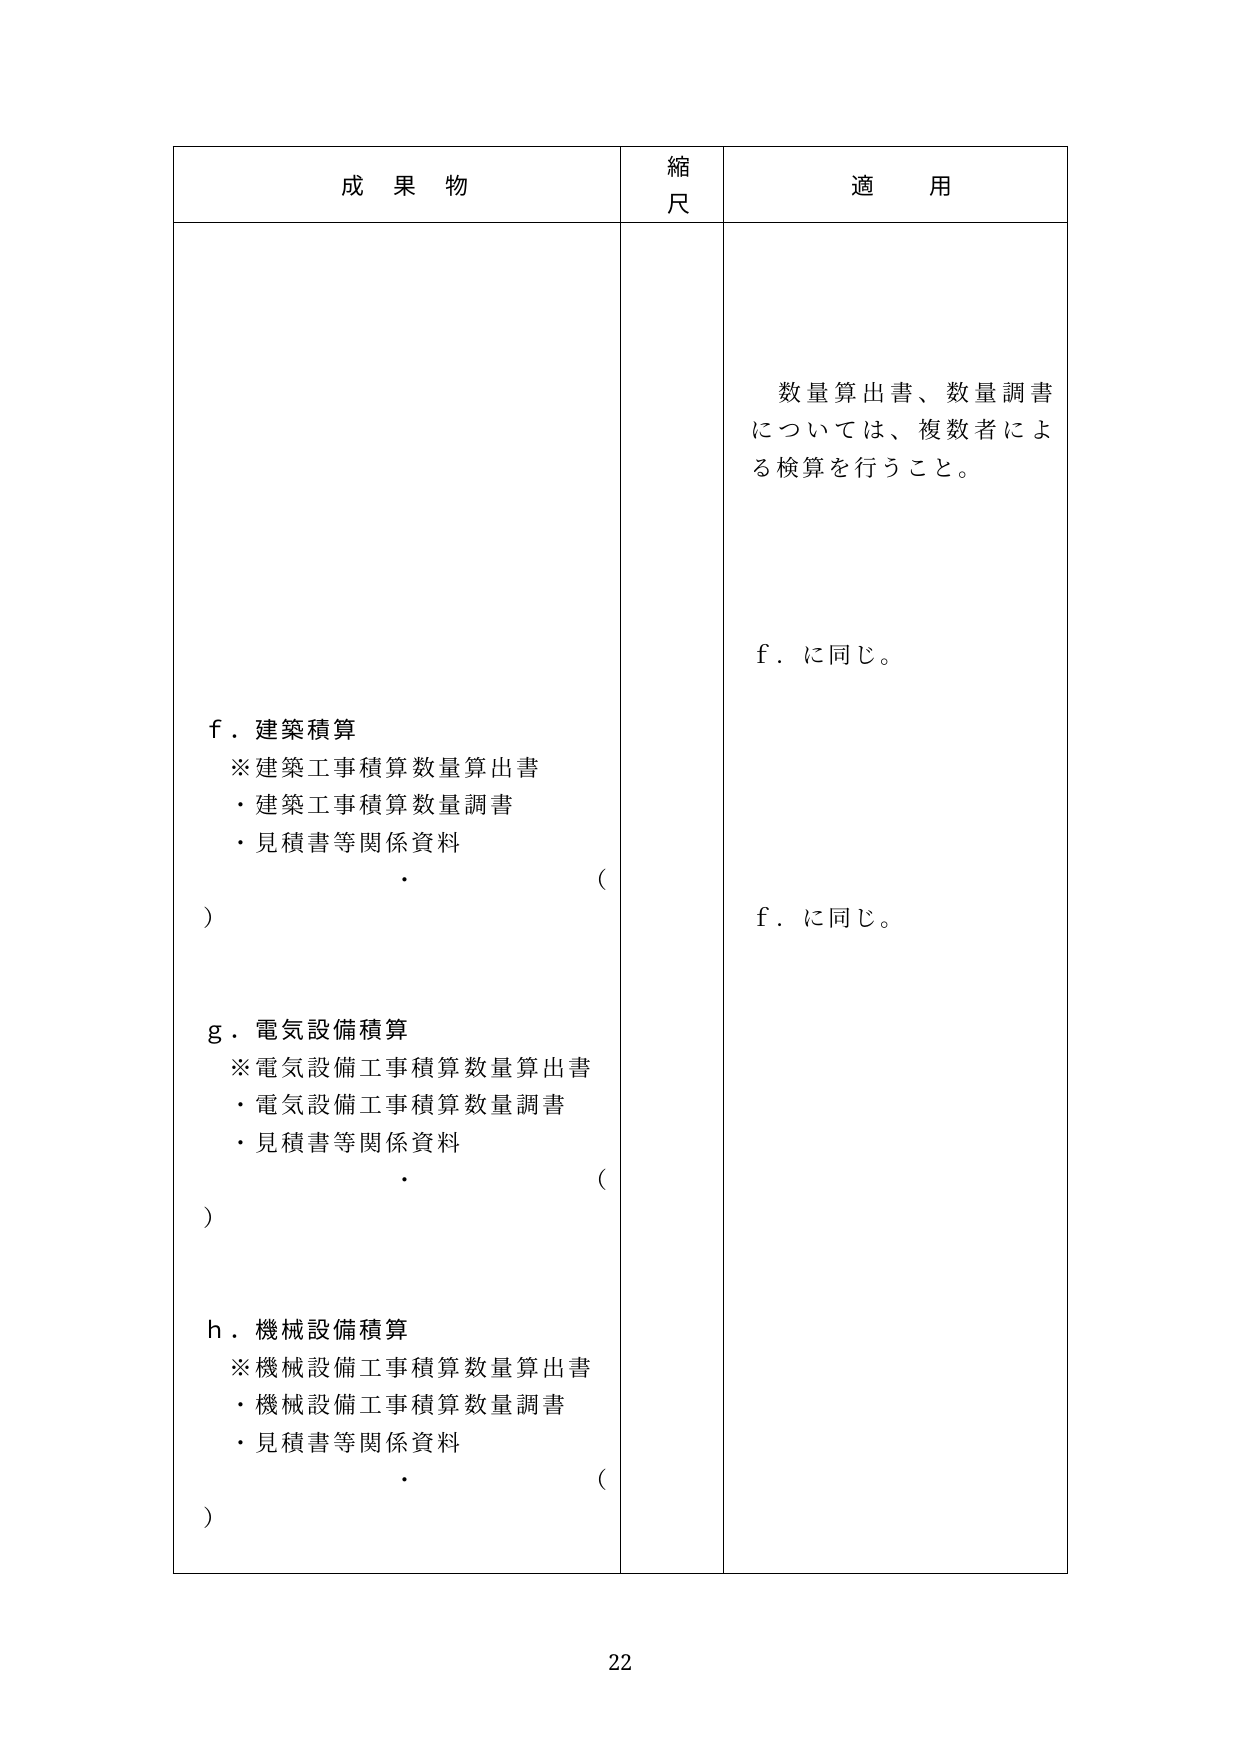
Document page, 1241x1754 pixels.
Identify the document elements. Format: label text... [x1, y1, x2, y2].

table_header 縮 尺 [621, 147, 723, 222]
table_header 適 用 [724, 147, 1067, 222]
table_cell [174, 223, 620, 1573]
table_cell [621, 223, 723, 1573]
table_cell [724, 223, 1067, 1573]
table_header 成 果 物 [174, 147, 620, 222]
